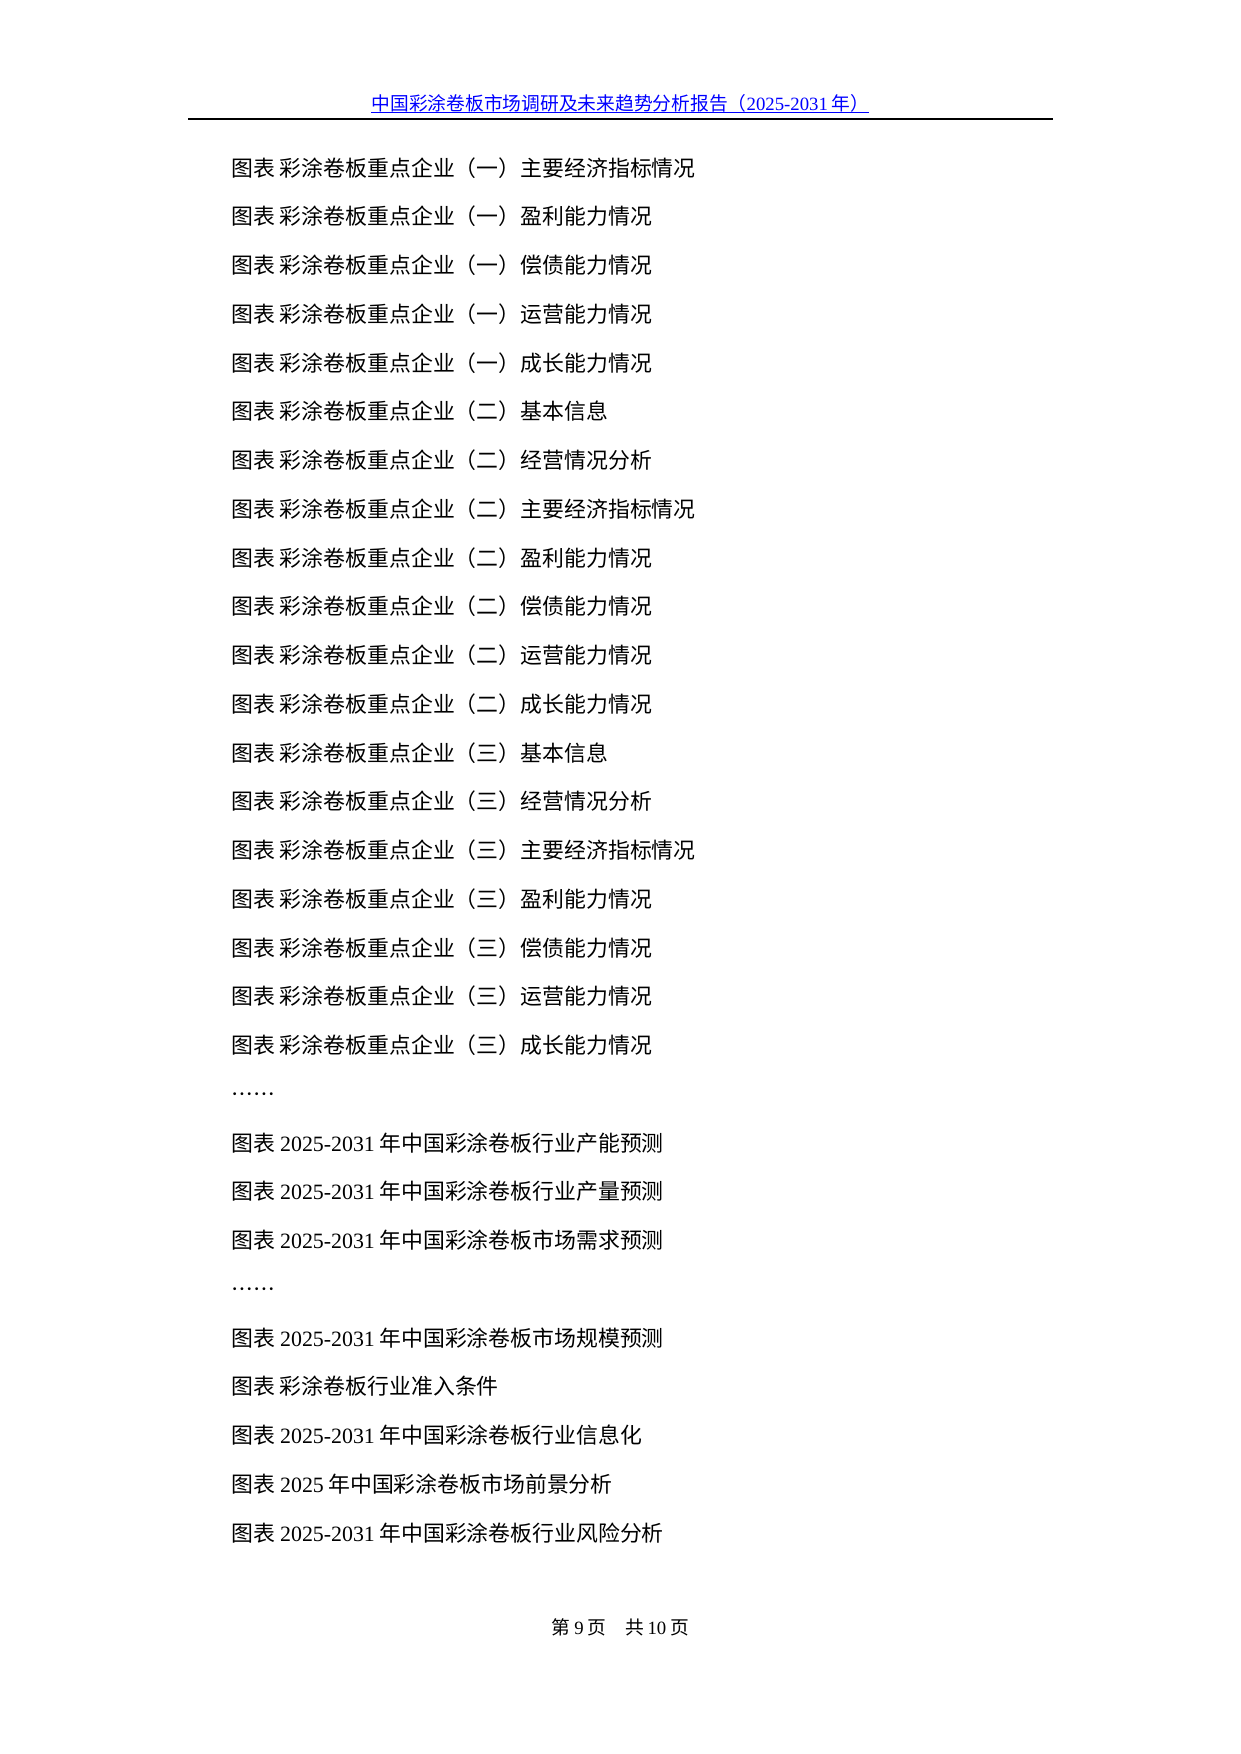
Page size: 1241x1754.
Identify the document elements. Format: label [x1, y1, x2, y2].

text [187, 150, 1053, 1548]
